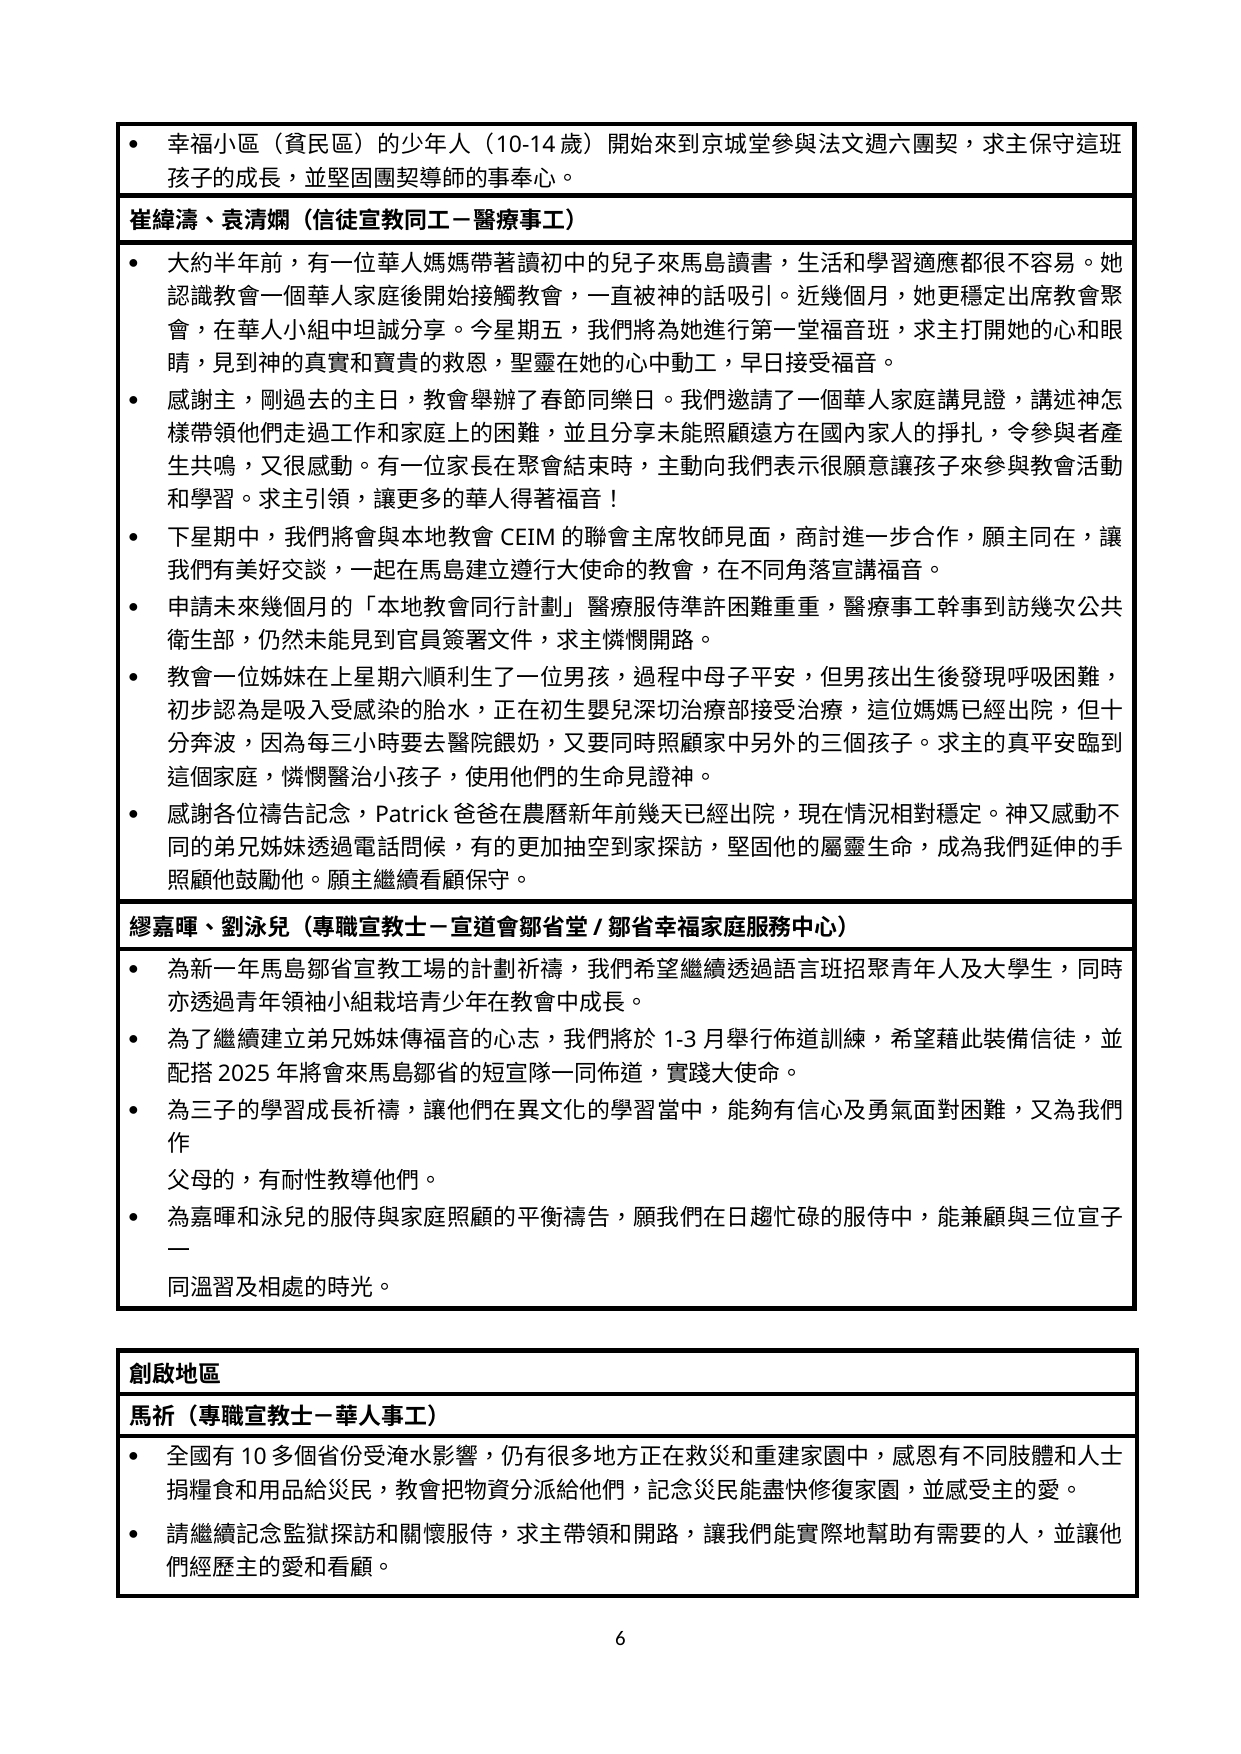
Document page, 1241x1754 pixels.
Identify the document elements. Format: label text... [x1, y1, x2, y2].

table_cell 馬祈（專職宣教士－華人事工） [120, 1396, 1135, 1433]
table_header 創啟地區 [120, 1353, 1135, 1391]
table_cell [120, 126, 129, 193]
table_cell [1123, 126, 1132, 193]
table_cell 崔緯濤、袁清嫻（信徒宣教同工－醫療事工） [120, 198, 1132, 240]
table_cell ⁠大約半年前，有一位華人媽媽帶著讀初中的兒子來馬島讀書，生活和學習適應都很不容易。她認識教會一個華人家庭後開始接觸教會，一直被神的話吸引。近幾個月，她更穩定出席教會聚會，在華人小組中坦誠分享。今星期五，我們將為她進行第一堂福音班，求主打開她的心和眼睛，見到神的真實和寶貴的救恩，聖靈在她的心中動工，早日接受福音。 感謝主，剛過去的主日，教會舉辦了春節同樂日。我們邀請了一個華人家庭講見證，講述神怎樣帶領他們走過工作和家庭上的困難，並且分享未能照顧遠方在國內家人的掙扎，令參與者產生共鳴，又很感動。有一位家長在聚會結束時，主動向我們表示很願意讓孩子來參與教會活動和學習。求主引領，讓更多的華人得著福音！ ⁠下星期中，我們將會與本地教會CEIM的聯會主席牧師見面，商討進一步合作，願主同在，讓我們有美好交談，一起在馬島建立遵行大使命的教會，在不同角落宣講福音。 申請未來幾個月的「本地教會同行計劃」醫療服侍準許困難重重，醫療事工幹事到訪幾次公共衛生部，仍然未能見到官員簽署文件，求主憐憫開路。 教會一位姊妹在上星期六順利生了一位男孩，過程中母子平安，但男孩出生後發現呼吸困難，初步認為是吸入受感染的胎水，正在初生嬰兒深切治療部接受治療，這位媽媽已經出院，但十分奔波，因為每三小時要去醫院餵奶，又要同時照顧家中另外的三個孩子。求主的真平安臨到這個家庭，憐憫醫治小孩子，使用他們的生命見證神。 感謝各位禱告記念，Patrick爸爸在農曆新年前幾天已經出院，現在情況相對穩定。神又感動不同的弟兄姊妹透過電話問候，有的更加抽空到家探訪，堅固他的屬靈生命，成為我們延伸的手照顧他鼓勵他。願主繼續看顧保守。 [120, 245, 1132, 899]
table_cell 繆嘉暉、劉泳兒（專職宣教士－宣道會鄒省堂 / 鄒省幸福家庭服務中心） [120, 904, 1132, 946]
table_cell 全國有10多個省份受淹水影響，仍有很多地方正在救災和重建家園中，感恩有不同肢體和人士捐糧食和用品給災民，教會把物資分派給他們，記念災民能盡快修復家園，並感受主的愛。 請繼續記念監獄探訪和關懷服侍，求主帶領和開路，讓我們能實際地幫助有需要的人，並讓他們經歷主的愛和看顧。 [120, 1438, 1135, 1594]
table_cell 為新一年馬島鄒省宣教工場的計劃祈禱，我們希望繼續透過語言班招聚青年人及大學生，同時亦透過青年領袖小組栽培青少年在教會中成長。 為了繼續建立弟兄姊妹傳福音的心志，我們將於 1-3 月舉行佈道訓練，希望藉此裝備信徒，並配搭 2025 年將會來馬島鄒省的短宣隊一同佈道，實踐大使命。 為三子的學習成長祈禱，讓他們在異文化的學習當中，能夠有信心及勇氣面對困難，又為我們作 父母的，有耐性教導他們。 為嘉暉和泳兒的服侍與家庭照顧的平衡禱告，願我們在日趨忙碌的服侍中，能兼顧與三位宣子一 同溫習及相處的時光。 [120, 951, 1132, 1306]
